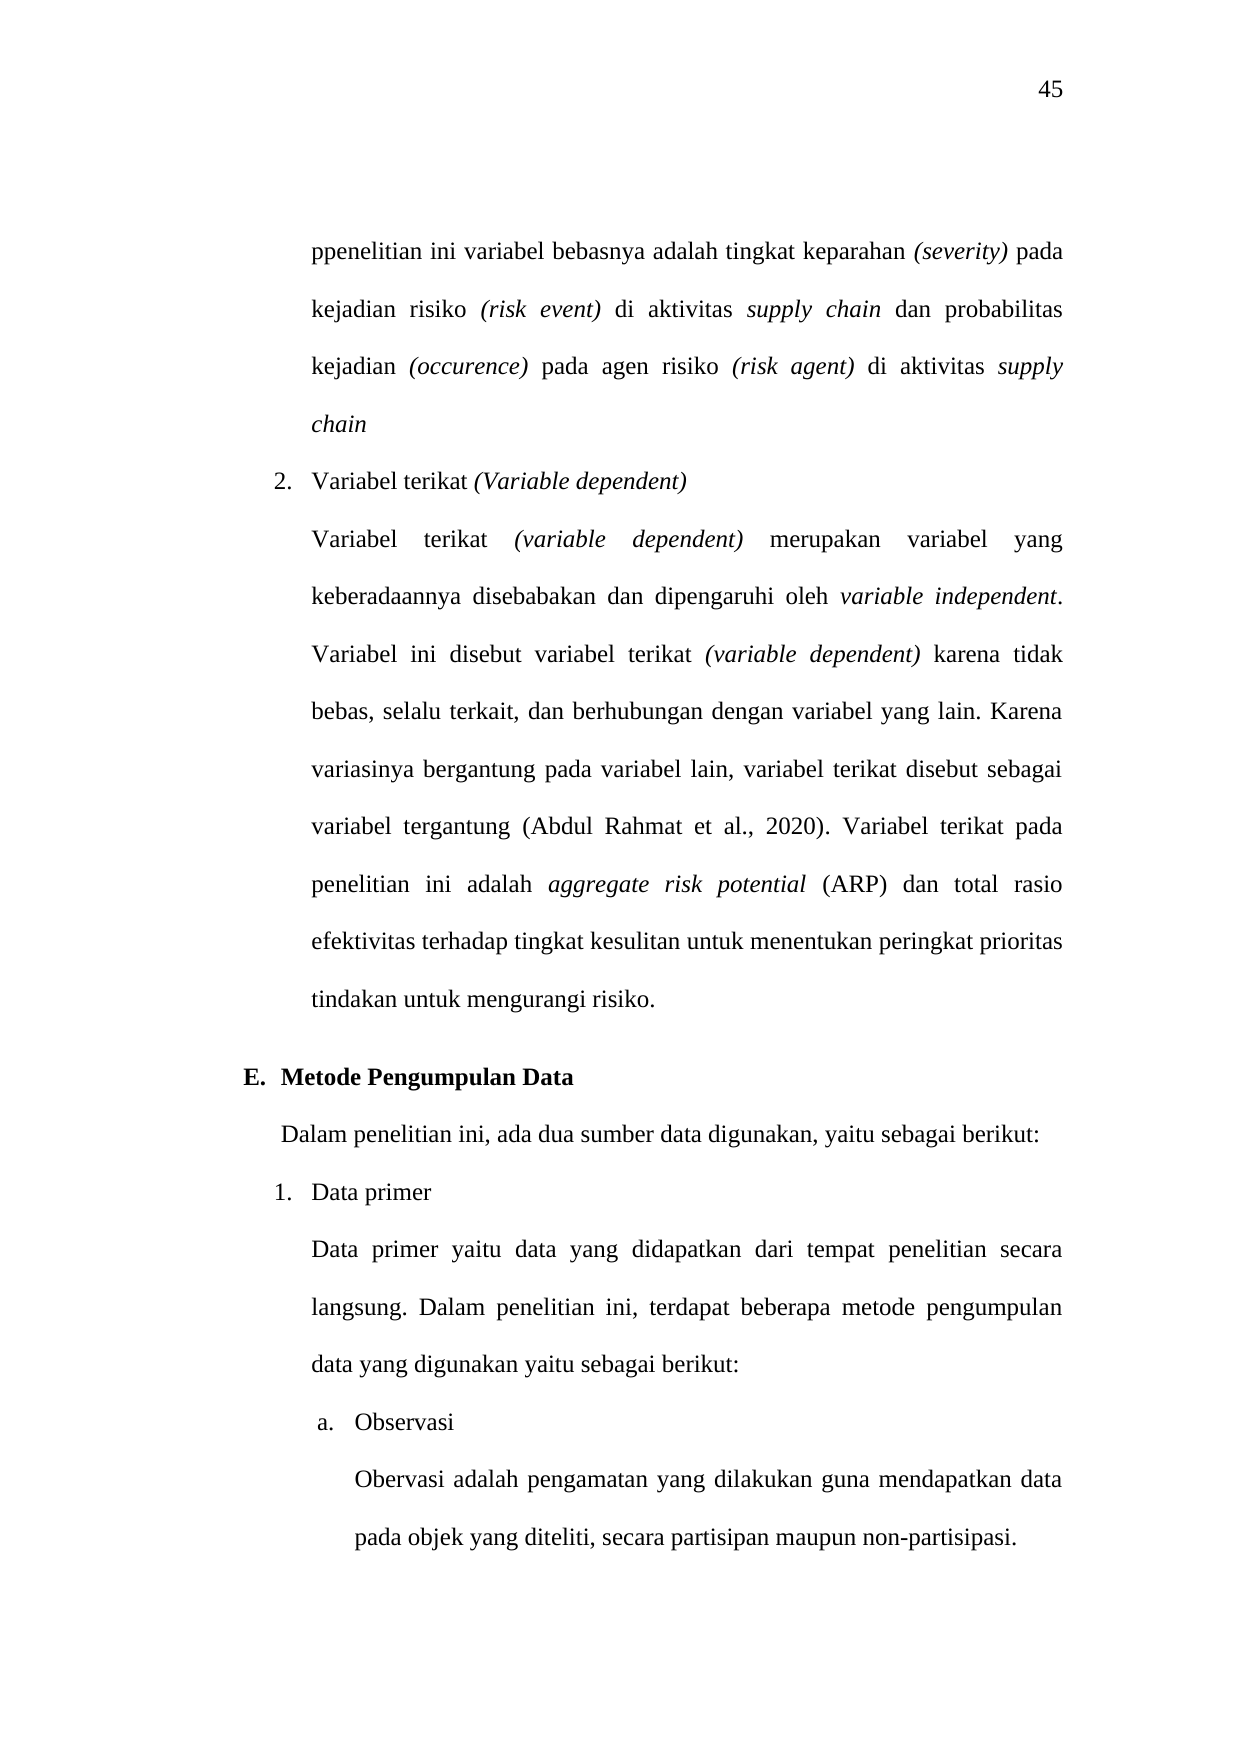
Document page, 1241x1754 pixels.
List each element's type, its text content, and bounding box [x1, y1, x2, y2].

text Dalam penelitian ini, ada dua sumber data digunakan, yaitu sebagai berikut: [236, 1119, 1063, 1148]
list Data primer yaitu data yang didapatkan dari tempat penelitian secara langsung. Dalam penelitian ini, terdapat beberapa metode pengumpulan data yang digunakan yaitu sebagai berikut: [311, 1234, 1063, 1378]
list Obervasi adalah pengamatan yang dilakukan guna mendapatkan data pada objek yang diteliti, secara partisipan maupun non-partisipasi. [354, 1464, 1063, 1551]
list Variabel terikat (Variable dependent) [274, 466, 1063, 495]
subtitle Metode Pengumpulan Data [243, 1062, 1063, 1091]
list Variabel terikat (variable dependent) merupakan variabel yang keberadaannya disebabakan dan dipengaruhi oleh variable independent. Variabel ini disebut variabel terikat (variable dependent) karena tidak bebas, selalu terkait, dan berhubungan dengan variabel yang lain. Karena variasinya bergantung pada variabel lain, variabel terikat disebut sebagai variabel tergantung . Variabel terikat pada penelitian ini adalah aggregate risk potential (ARP) dan total rasio efektivitas terhadap tingkat kesulitan untuk menentukan peringkat prioritas tindakan untuk mengurangi risiko. [311, 524, 1063, 1012]
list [311, 236, 1063, 437]
list Observasi [317, 1407, 1063, 1436]
list Data primer [274, 1177, 1063, 1206]
